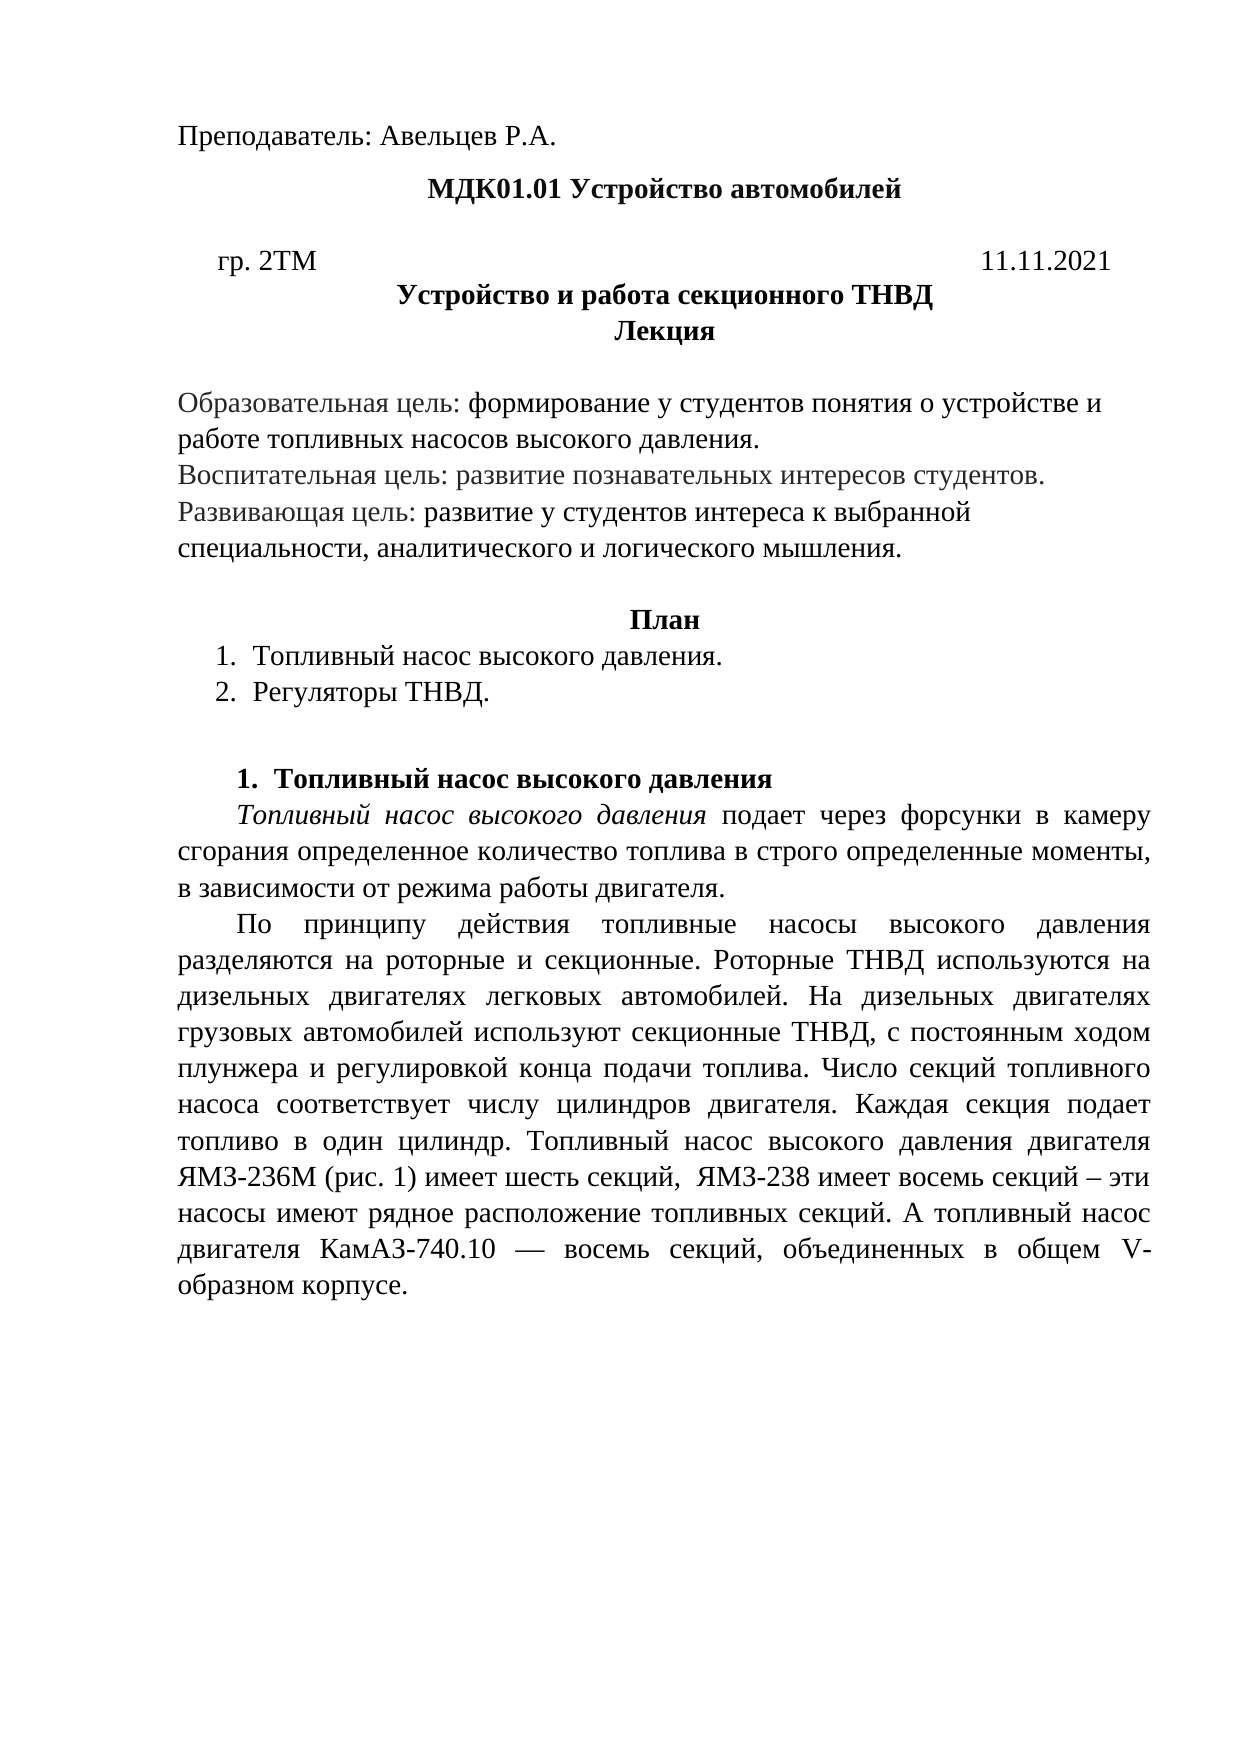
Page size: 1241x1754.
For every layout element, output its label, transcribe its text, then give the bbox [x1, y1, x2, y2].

text Преподаватель: Авельцев Р.А. [177, 118, 1152, 152]
text Образовательная цель: формирование у студентов понятия о устройстве и работе топливных насосов высокого давления. [177, 385, 1152, 455]
text Развивающая цель: развитие у студентов интереса к выбранной специальности, аналитического и логического мышления. [177, 494, 1152, 563]
text План [184, 602, 1145, 636]
text Воспитательная цель: развитие познавательных интересов студентов. [177, 457, 1152, 491]
list Топливный насос высокого давления. [215, 638, 1152, 672]
text Лекция [184, 313, 1145, 346]
text Топливный насос высокого давления подает через форсунки в камеру сгорания определенное количество топлива в строго определенные моменты, в зависимости от режима работы двигателя. [177, 797, 1152, 903]
list Топливный насос высокого давления [236, 761, 1152, 795]
text МДК01.01 Устройство автомобилей [177, 171, 1152, 204]
text гр. 2ТМ 11.11.2021 [177, 243, 1152, 277]
text Устройство и работа секционного ТНВД [184, 277, 1145, 310]
text По принципу действия топливные насосы высокого давления разделяются на роторные и секционные. Роторные ТНВД используются на дизельных двигателях легковых автомобилей. На дизельных двигателях грузовых автомобилей используют секционные ТНВД, с постоянным ходом плунжера и регулировкой конца подачи топлива. Число секций топливного насоса соответствует числу цилиндров двигателя. Каждая секция подает топливо в один цилиндр. Топливный насос высокого давления двигателя ЯМЗ-236М (рис. 1) имеет шесть секций, ЯМЗ-238 имеет восемь секций – эти насосы имеют рядное расположение топливных секций. А топливный насос двигателя КамАЗ-740.10 — восемь секций, объединенных в общем V- образном корпусе. [177, 906, 1152, 1301]
list Регуляторы ТНВД. [215, 674, 1152, 708]
